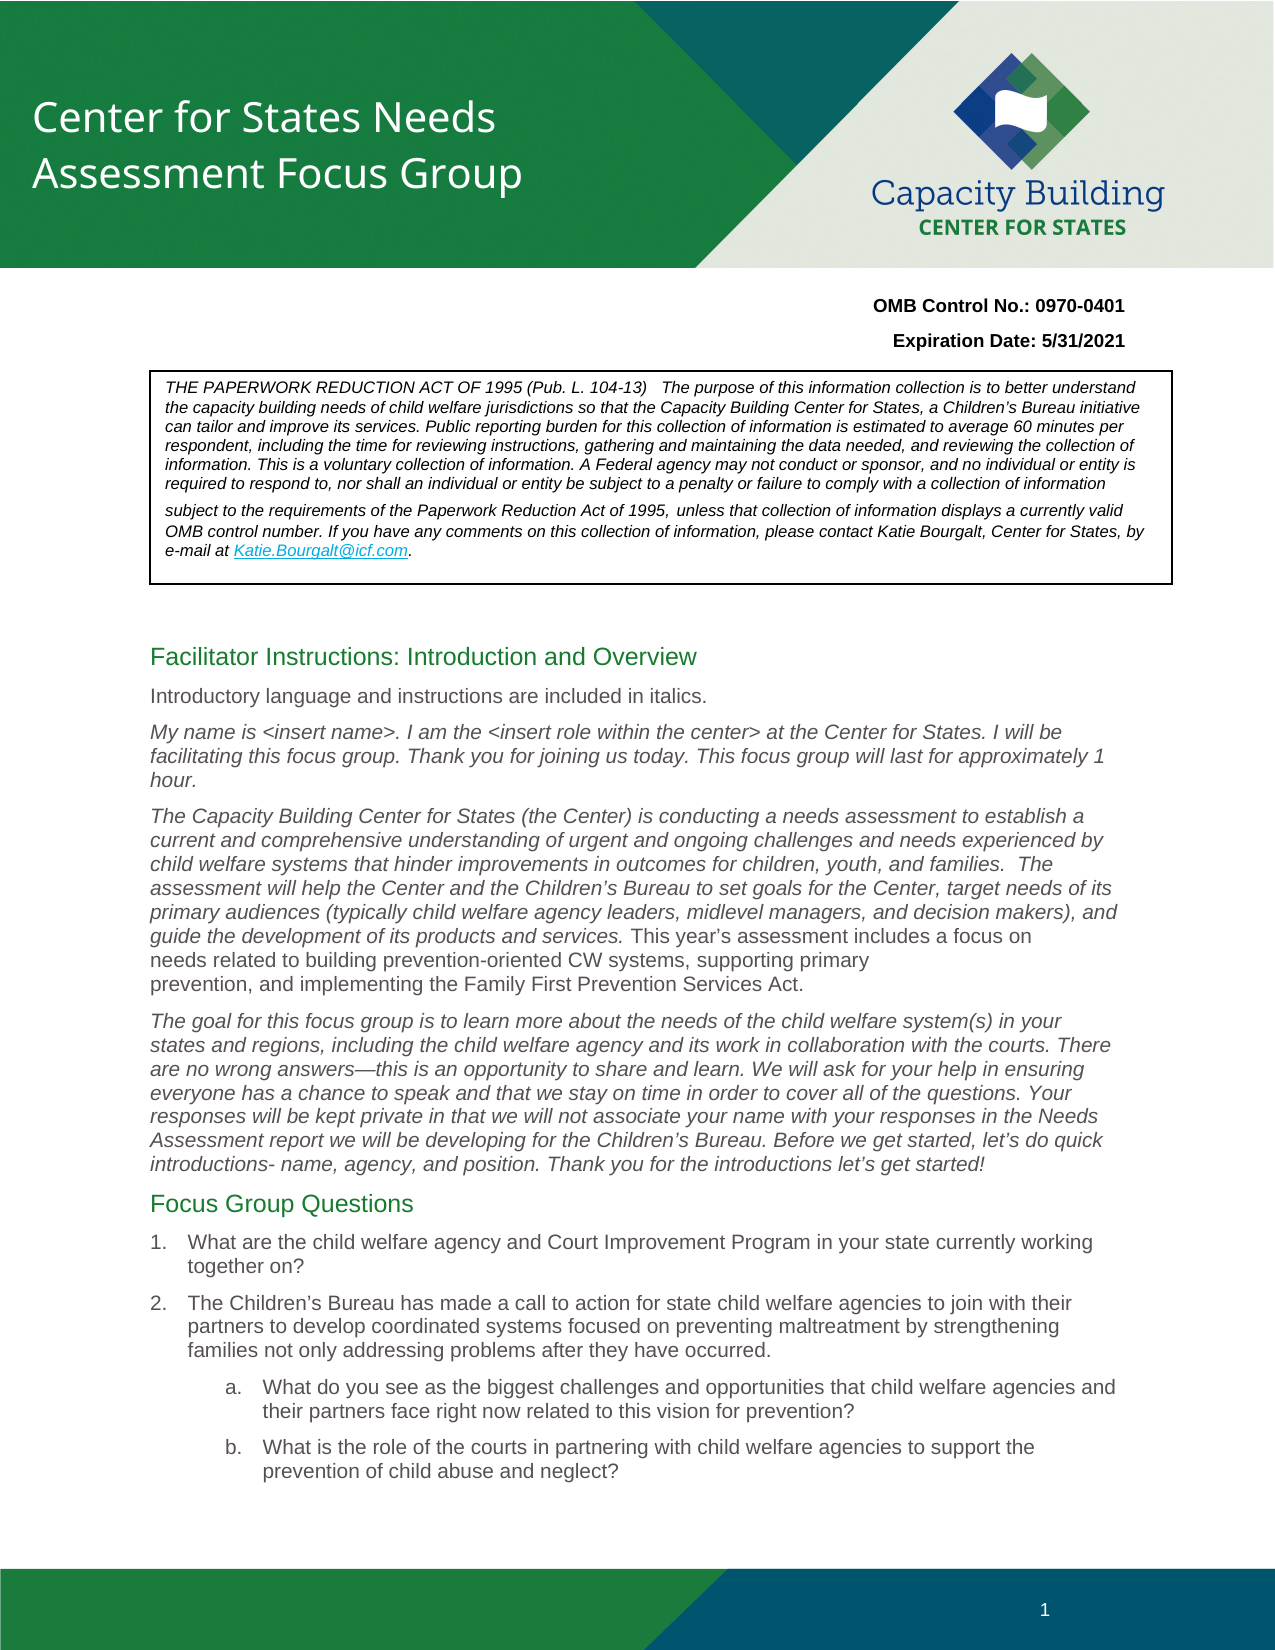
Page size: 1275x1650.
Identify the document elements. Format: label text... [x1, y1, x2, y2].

subtitle Facilitator Instructions: Introduction and Overview [150, 642, 1125, 671]
text My name is <insert name>. I am the <insert role within the center> at the Center for States. I will be facilitating this focus group. Thank you for joining us today. This focus group will last for approximately 1 hour. [150, 720, 1125, 792]
list What do you see as the biggest challenges and opportunities that child welfare agencies and their partners face right now related to this vision for prevention? [225, 1375, 1125, 1423]
text Expiration Date: 5/31/2021 [150, 329, 1125, 351]
list The Children’s Bureau has made a call to action for state child welfare agencies to join with their partners to develop coordinated systems focused on preventing maltreatment by strengthening families not only addressing problems after they have occurred. [150, 1290, 1125, 1362]
list What are the child welfare agency and Court Improvement Program in your state currently working together on? [150, 1230, 1125, 1278]
subtitle Focus Group Questions [150, 1189, 1125, 1217]
text The Capacity Building Center for States (the Center) is conducting a needs assessment to establish a current and comprehensive understanding of urgent and ongoing challenges and needs experienced by child welfare systems that hinder improvements in outcomes for children, youth, and families. The assessment will help the Center and the Children’s Bureau to set goals for the Center, target needs of its primary audiences (typically child welfare agency leaders, midlevel managers, and decision makers), and guide the development of its products and services. This year’s assessment includes a focus on needs related to building prevention-oriented CW systems, supporting primary prevention, and implementing the Family First Prevention Services Act. [150, 804, 1125, 996]
text OMB Control No.: 0970-0401 [150, 295, 1125, 317]
text Introductory language and instructions are included in italics. [150, 683, 1125, 707]
text The goal for this focus group is to learn more about the needs of the child welfare system(s) in your states and regions, including the child welfare agency and its work in collaboration with the courts. There are no wrong answers—this is an opportunity to share and learn. We will ask for your help in ensuring everyone has a chance to speak and that we stay on time in order to cover all of the questions. Your responses will be kept private in that we will not associate your name with your responses in the Needs Assessment report we will be developing for the Children’s Bureau. Before we get started, let’s do quick introductions- name, agency, and position. Thank you for the introductions let’s get started! [150, 1008, 1125, 1176]
list What is the role of the courts in partnering with child welfare agencies to support the prevention of child abuse and neglect? [225, 1435, 1125, 1483]
picture [0, 1, 1274, 268]
